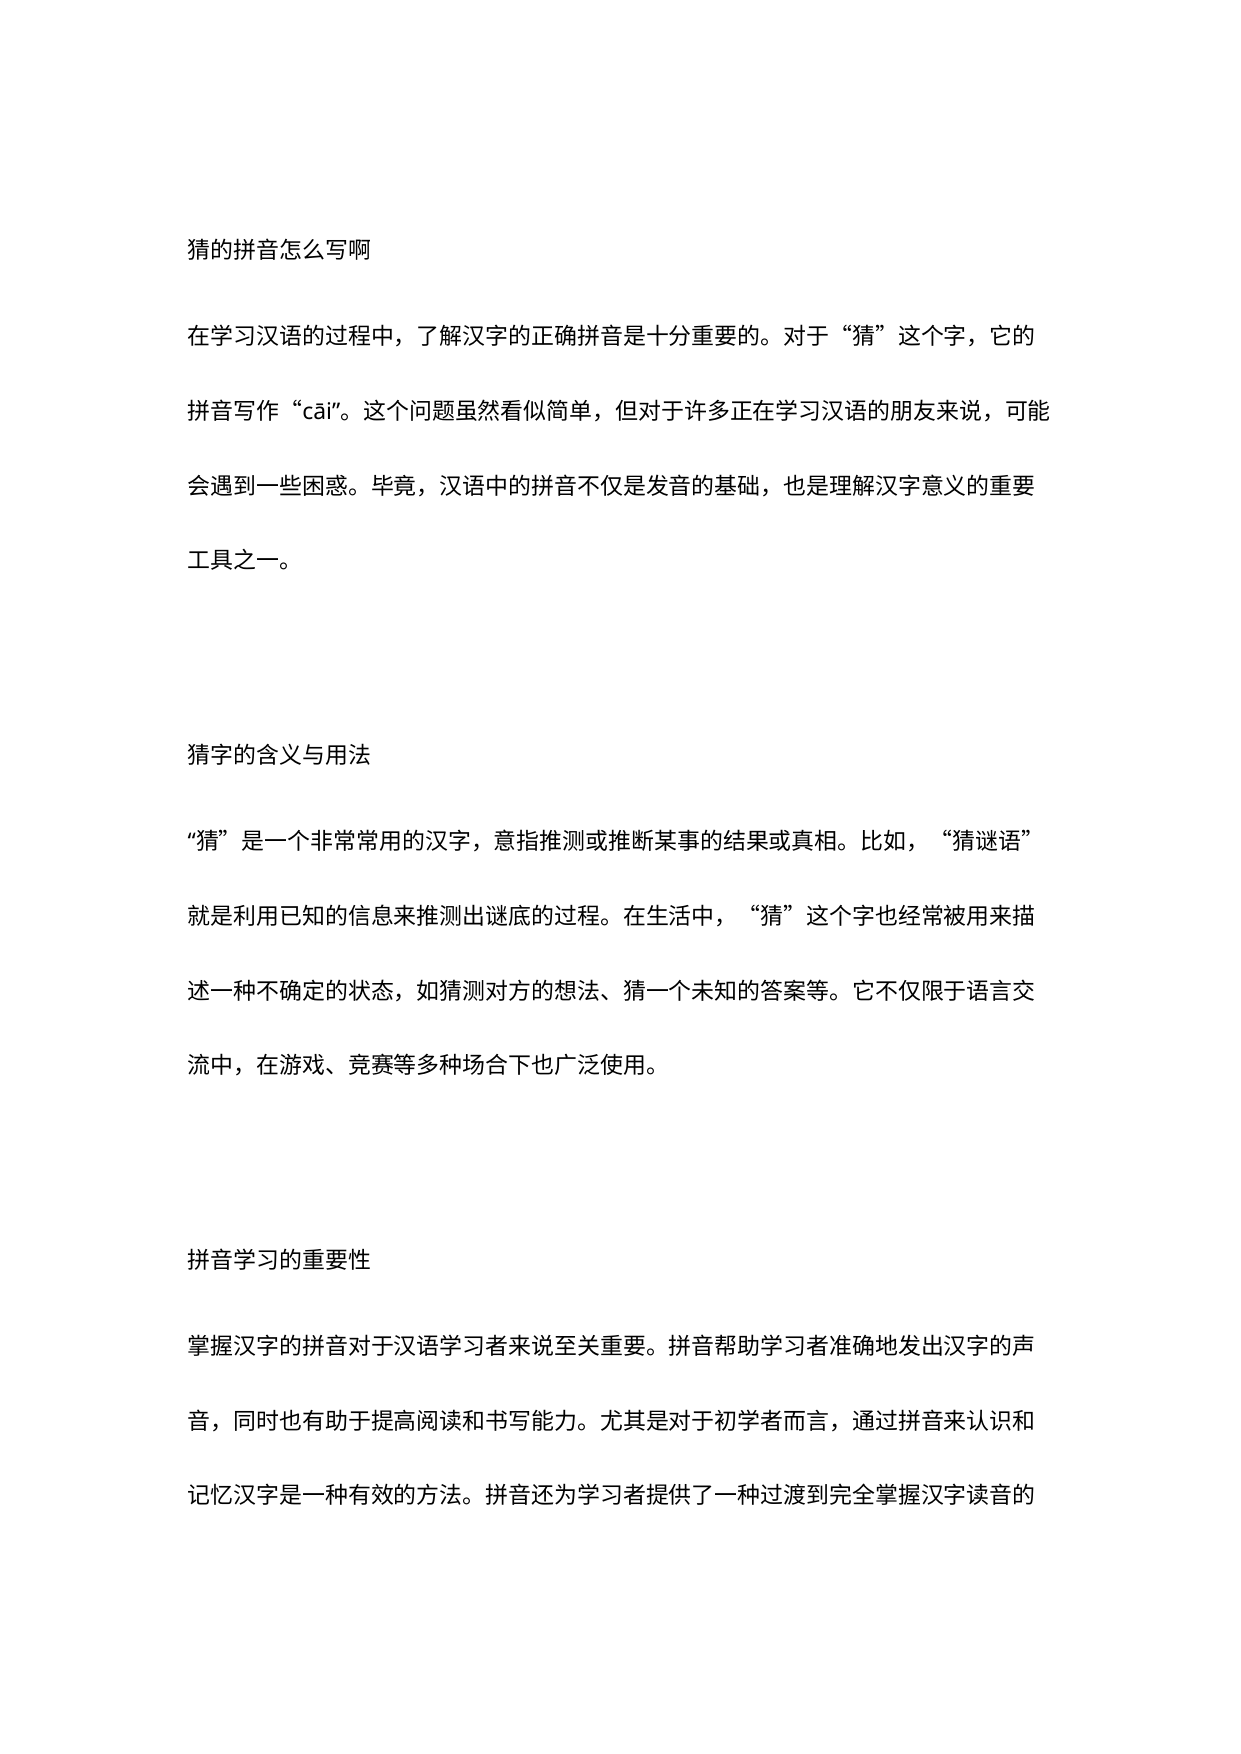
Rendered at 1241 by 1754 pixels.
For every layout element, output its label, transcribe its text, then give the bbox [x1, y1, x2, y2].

text “猜”是一个非常常用的汉字，意指推测或推断某事的结果或真相。比如，“猜谜语”就是利用已知的信息来推测出谜底的过程。在生活中，“猜”这个字也经常被用来描述一种不确定的状态，如猜测对方的想法、猜一个未知的答案等。它不仅限于语言交流中，在游戏、竞赛等多种场合下也广泛使用。 [187, 807, 1053, 1096]
text 猜字的含义与用法 [187, 721, 1053, 786]
text 猜的拼音怎么写啊 [187, 216, 1053, 281]
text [187, 1312, 1053, 1527]
text 拼音学习的重要性 [187, 1226, 1053, 1291]
text 在学习汉语的过程中，了解汉字的正确拼音是十分重要的。对于“猜”这个字，它的拼音写作“cāi”。这个问题虽然看似简单，但对于许多正在学习汉语的朋友来说，可能会遇到一些困惑。毕竟，汉语中的拼音不仅是发音的基础，也是理解汉字意义的重要工具之一。 [187, 302, 1053, 591]
